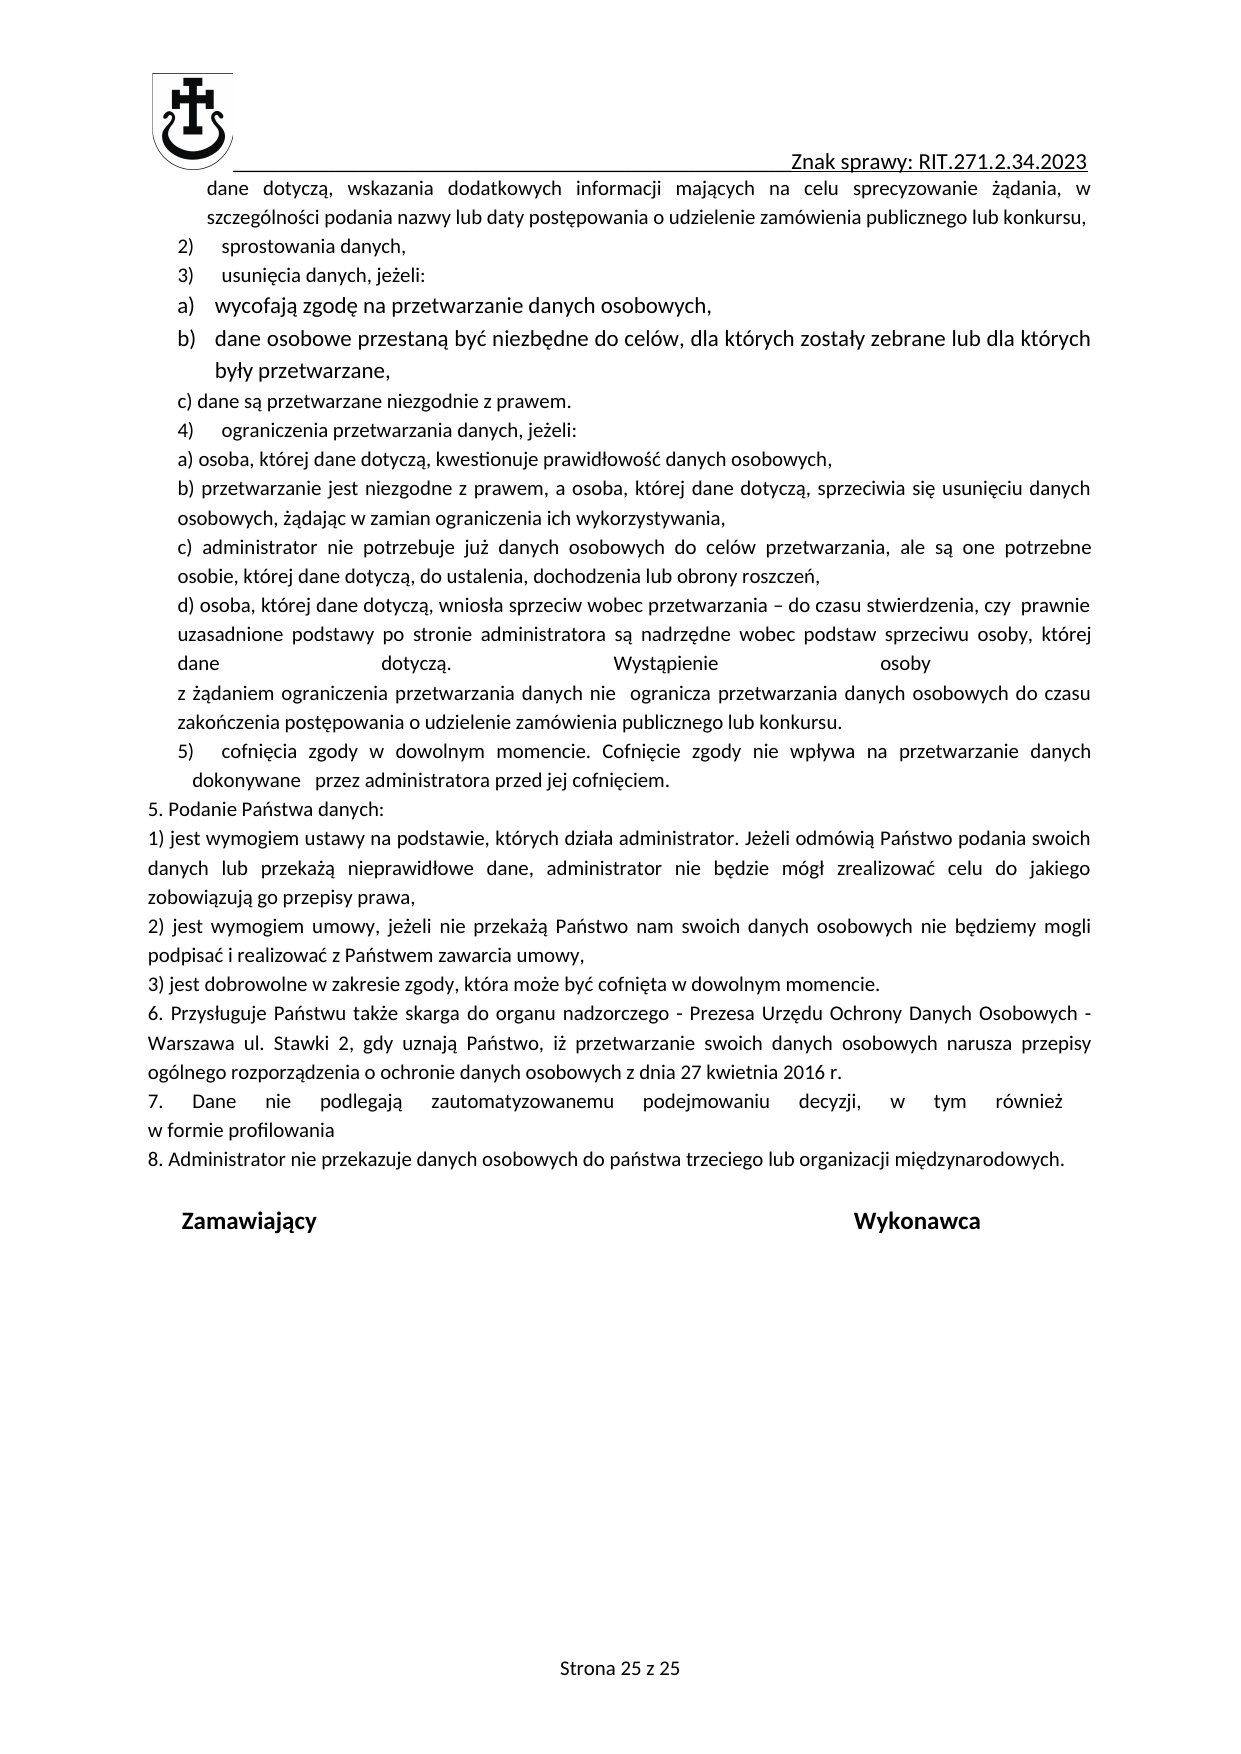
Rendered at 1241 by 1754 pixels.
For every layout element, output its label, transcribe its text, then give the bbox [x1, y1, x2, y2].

text 5. Podanie Państwa danych: [148, 796, 1093, 822]
picture [152, 73, 233, 170]
list usunięcia danych, jeżeli: [177, 262, 1093, 288]
list ograniczenia przetwarzania danych, jeżeli: [177, 417, 1093, 443]
text 6. Przysługuje Państwu także skarga do organu nadzorczego - Prezesa Urzędu Ochrony Danych Osobowych - Warszawa ul. Stawki 2, gdy uznają Państwo, iż przetwarzanie swoich danych osobowych narusza przepisy ogólnego rozporządzenia o ochronie danych osobowych z dnia 27 kwietnia 2016 r. [148, 1001, 1093, 1084]
list cofnięcia zgody w dowolnym momencie. Cofnięcie zgody nie wpływa na przetwarzanie danych dokonywane przez administratora przed jej cofnięciem. [177, 738, 1093, 793]
text 1) jest wymogiem ustawy na podstawie, których działa administrator. Jeżeli odmówią Państwo podania swoich danych lub przekażą nieprawidłowe dane, administrator nie będzie mógł zrealizować celu do jakiego zobowiązują go przepisy prawa, [148, 826, 1093, 909]
list dane osobowe przestaną być niezbędne do celów, dla których zostały zebrane lub dla których były przetwarzane, [177, 324, 1093, 384]
text c) administrator nie potrzebuje już danych osobowych do celów przetwarzania, ale są one potrzebne osobie, której dane dotyczą, do ustalenia, dochodzenia lub obrony roszczeń, [177, 534, 1093, 588]
text a) osoba, której dane dotyczą, kwestionuje prawidłowość danych osobowych, [177, 446, 1093, 472]
text c) dane są przetwarzane niezgodnie z prawem. [177, 388, 1093, 413]
text 8. Administrator nie przekazuje danych osobowych do państwa trzeciego lub organizacji międzynarodowych. [148, 1146, 1093, 1172]
text Zamawiający Wykonawca [148, 1205, 1093, 1235]
text 3) jest dobrowolne w zakresie zgody, która może być cofnięta w dowolnym momencie. [148, 971, 1093, 997]
list wycofają zgodę na przetwarzanie danych osobowych, [177, 292, 1093, 319]
text b) przetwarzanie jest niezgodne z prawem, a osoba, której dane dotyczą, sprzeciwia się usunięciu danych osobowych, żądając w zamian ograniczenia ich wykorzystywania, [177, 476, 1093, 530]
list sprostowania danych, [177, 233, 1093, 259]
text 7. Dane nie podlegają zautomatyzowanemu podejmowaniu decyzji, w tym również w formie profilowania [148, 1088, 1093, 1143]
text 2) jest wymogiem umowy, jeżeli nie przekażą Państwo nam swoich danych osobowych nie będziemy mogli podpisać i realizować z Państwem zawarcia umowy, [148, 913, 1093, 968]
text d) osoba, której dane dotyczą, wniosła sprzeciw wobec przetwarzania – do czasu stwierdzenia, czy prawnie uzasadnione podstawy po stronie administratora są nadrzędne wobec podstaw sprzeciwu osoby, której dane dotyczą. Wystąpienie osoby z żądaniem ograniczenia przetwarzania danych nie ogranicza przetwarzania danych osobowych do czasu zakończenia postępowania o udzielenie zamówienia publicznego lub konkursu. [177, 592, 1093, 734]
